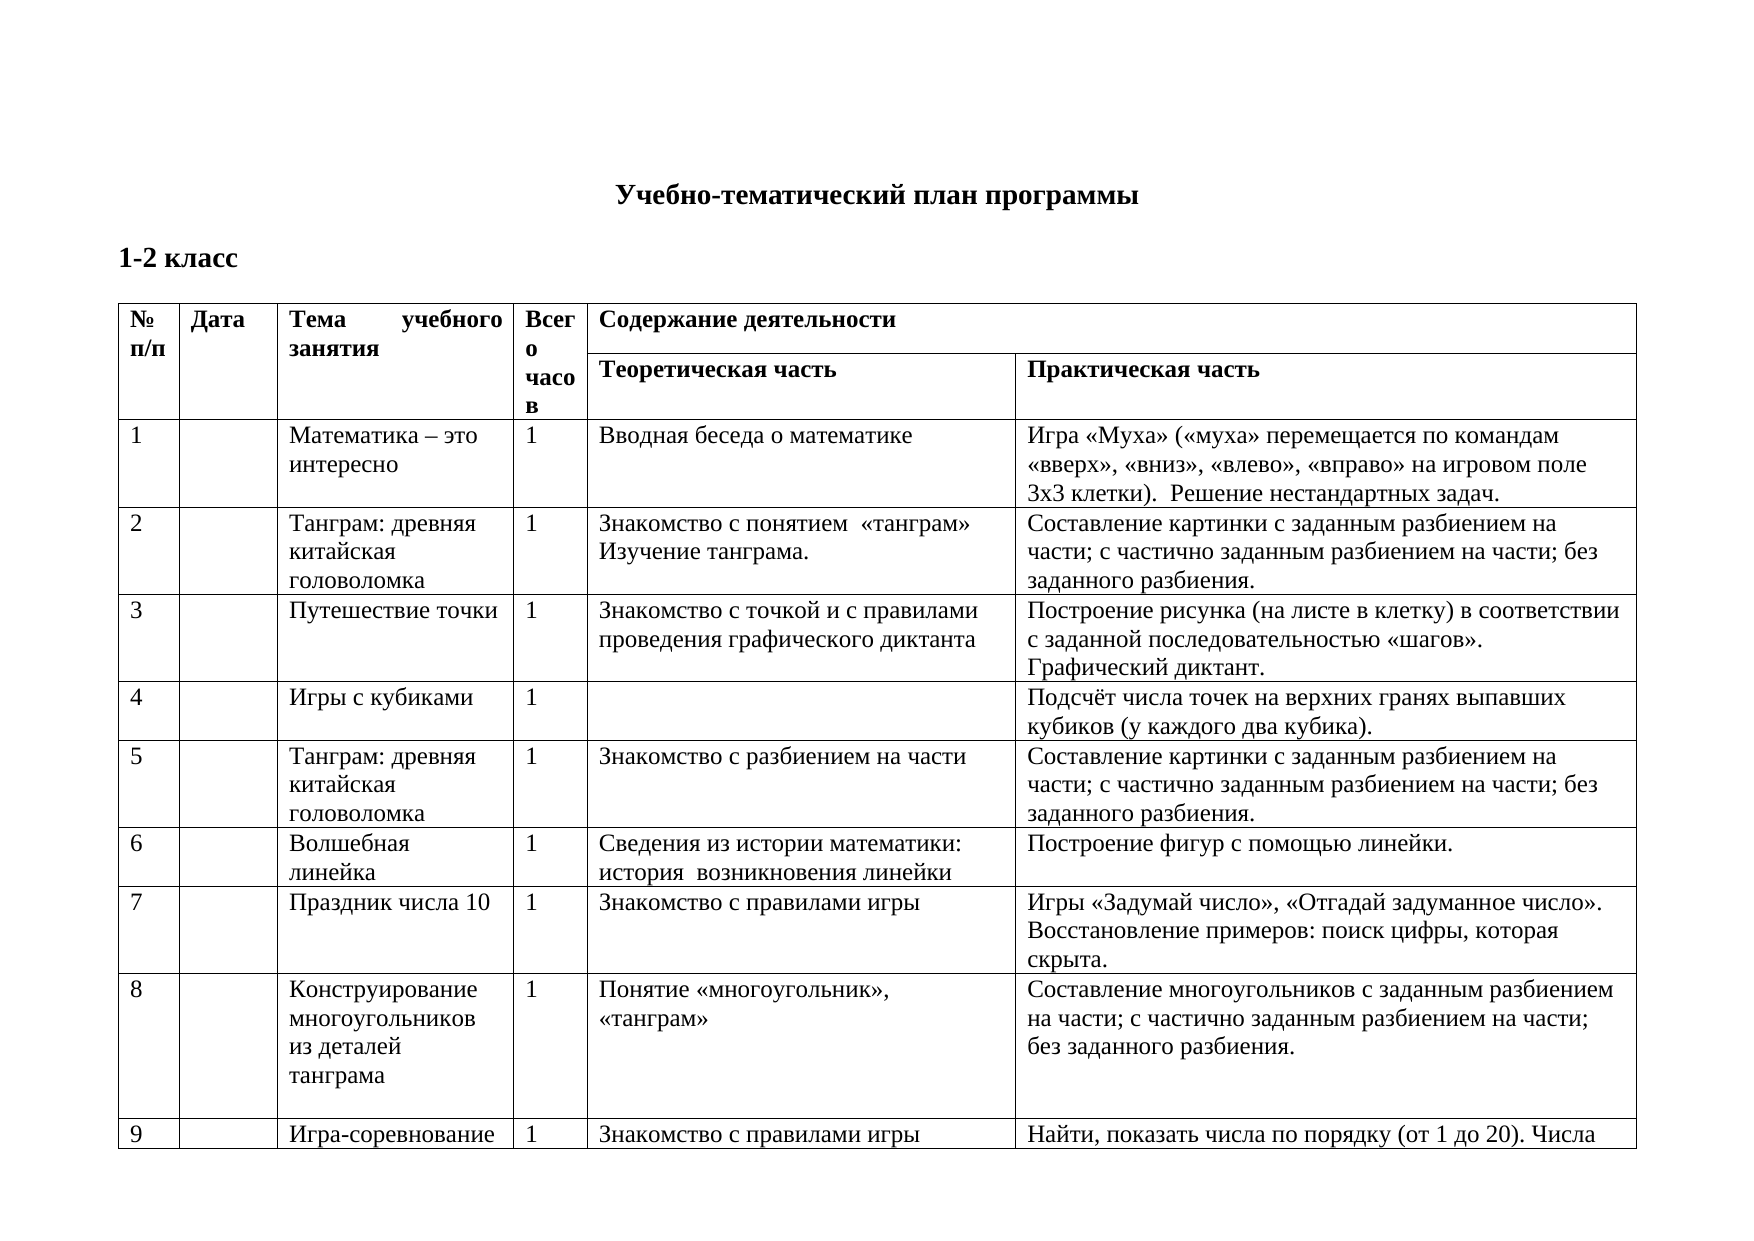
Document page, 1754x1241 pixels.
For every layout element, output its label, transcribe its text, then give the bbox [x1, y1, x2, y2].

table_cell [180, 1119, 277, 1147]
table_cell 5 [119, 741, 179, 827]
table_cell 9 [119, 1119, 179, 1147]
table_cell 1 [514, 595, 587, 681]
table_cell Знакомство с разбиением на части [588, 741, 1015, 827]
table_cell 1 [514, 508, 587, 594]
table_cell Сведения из истории математики: история возникновения линейки [588, 828, 1015, 886]
table_cell [180, 508, 277, 594]
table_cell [278, 1119, 513, 1147]
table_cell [588, 1119, 1015, 1147]
table_header Содержание деятельности [588, 304, 1636, 353]
table_cell Танграм: древняя китайская головоломка [278, 741, 513, 827]
table_cell 1 [514, 1119, 587, 1147]
text Учебно-тематический план программы [118, 177, 1636, 211]
table_cell Игра «Муха» («муха» перемещается по командам «вверх», «вниз», «влево», «вправо» на игровом поле 3х3 клетки). Решение нестандартных задач. [1016, 420, 1636, 507]
table_cell [180, 828, 277, 886]
table_cell Подсчёт числа точек на верхних гранях выпавших кубиков (у каждого два кубика). [1016, 682, 1636, 740]
table_cell 1 [514, 682, 587, 740]
table_cell 6 [119, 828, 179, 886]
table_cell Праздник числа 10 [278, 887, 513, 973]
table_cell 7 [119, 887, 179, 973]
table_cell Знакомство с понятием «танграм» Изучение танграма. [588, 508, 1015, 594]
table_cell Теоретическая часть [588, 354, 1015, 419]
table_cell Составление картинки с заданным разбиением на части; с частично заданным разбиением на части; без заданного разбиения. [1016, 741, 1636, 827]
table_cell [1016, 1119, 1636, 1147]
text 1-2 класс [118, 240, 1636, 274]
table_cell Понятие «многоугольник», «танграм» [588, 974, 1015, 1118]
table_cell Волшебная линейка [278, 828, 513, 886]
table_cell Путешествие точки [278, 595, 513, 681]
table_header Дата [180, 304, 277, 419]
table_cell Игры «Задумай число», «Отгадай задуманное число». Восстановление примеров: поиск цифры, которая скрыта. [1016, 887, 1636, 973]
table_cell Конструирование многоугольников из деталей танграма [278, 974, 513, 1118]
table_cell 1 [514, 741, 587, 827]
table_cell 1 [514, 887, 587, 973]
table_header № п/п [119, 304, 179, 419]
table_cell Знакомство с точкой и с правилами проведения графического диктанта [588, 595, 1015, 681]
table_cell [180, 682, 277, 740]
table_cell Практическая часть [1016, 354, 1636, 419]
table_cell Игры с кубиками [278, 682, 513, 740]
table_cell Математика – это интересно [278, 420, 513, 507]
table_cell 2 [119, 508, 179, 594]
table_cell 4 [119, 682, 179, 740]
table_cell Построение рисунка (на листе в клетку) в соответствии с заданной последовательностью «шагов». Графический диктант. [1016, 595, 1636, 681]
table_cell Составление многоугольников с заданным разбиением на части; с частично заданным разбиением на части; без заданного разбиения. [1016, 974, 1636, 1118]
table_cell Знакомство с правилами игры [588, 887, 1015, 973]
table_cell Составление картинки с заданным разбиением на части; с частично заданным разбиением на части; без заданного разбиения. [1016, 508, 1636, 594]
table_cell 1 [514, 974, 587, 1118]
table_cell Танграм: древняя китайская головоломка [278, 508, 513, 594]
table_cell Вводная беседа о математике [588, 420, 1015, 507]
table_cell [180, 887, 277, 973]
table_cell [180, 595, 277, 681]
table_cell 3 [119, 595, 179, 681]
table_cell [180, 974, 277, 1118]
table_header Тема учебного занятия [278, 304, 513, 419]
table_cell [588, 682, 1015, 740]
table_header Всего часов [514, 304, 587, 419]
table_cell Построение фигур с помощью линейки. [1016, 828, 1636, 886]
table_cell 1 [119, 420, 179, 507]
table_cell [180, 420, 277, 507]
table_cell 1 [514, 828, 587, 886]
table_cell 8 [119, 974, 179, 1118]
table_cell 1 [514, 420, 587, 507]
table_cell [180, 741, 277, 827]
